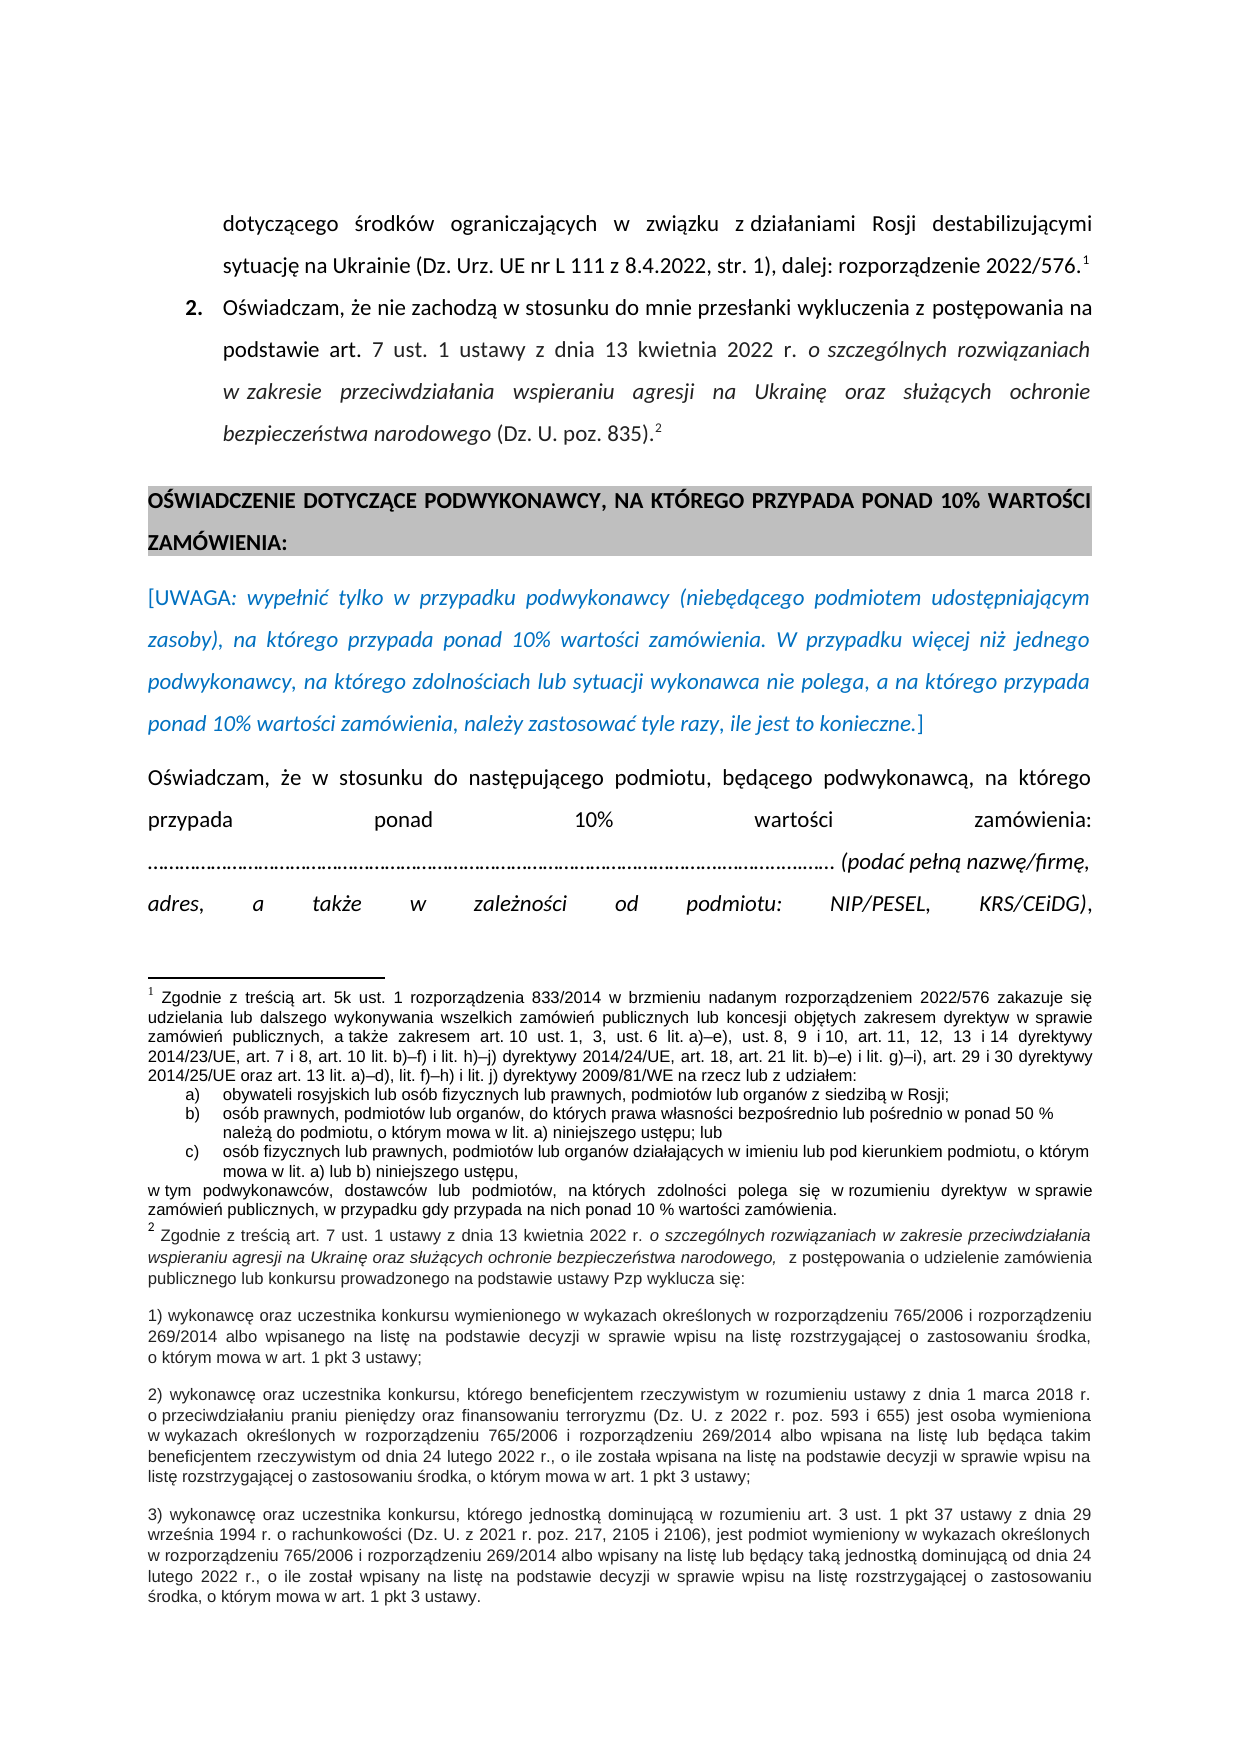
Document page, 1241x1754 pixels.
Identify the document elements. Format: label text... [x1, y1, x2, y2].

list Oświadczam, że nie zachodzą w stosunku do mnie przesłanki wykluczenia z postępowania na podstawie art. 7 ust. 1 ustawy z dnia 13 kwietnia 2022 r. o szczególnych rozwiązaniach w zakresie przeciwdziałania wspieraniu agresji na Ukrainę oraz służących ochronie bezpieczeństwa narodowego (Dz. U. poz. 835). [185, 293, 1092, 447]
text Oświadczam, że w stosunku do następującego podmiotu, będącego podwykonawcą, na którego przypada ponad 10% wartości zamówienia: ……………………………………………………………………………………………….………..….…… (podać pełną nazwę/firmę, adres, a także w zależności od podmiotu: NIP/PESEL, KRS/CEiDG), nie zachodzą podstawy wykluczenia z postępowania o udzielenie zamówienia przewidziane w art. 5k rozporządzenia 833/2014 w brzmieniu nadanym rozporządzeniem 2022/576. [148, 763, 1092, 917]
text OŚWIADCZENIE DOTYCZĄCE PODWYKONAWCY, NA KTÓREGO PRZYPADA PONAD 10% WARTOŚCI ZAMÓWIENIA: [148, 486, 1092, 556]
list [185, 209, 1092, 279]
text [UWAGA: wypełnić tylko w przypadku podwykonawcy (niebędącego podmiotem udostępniającym zasoby), na którego przypada ponad 10% wartości zamówienia. W przypadku więcej niż jednego podwykonawcy, na którego zdolnościach lub sytuacji wykonawca nie polega, a na którego przypada ponad 10% wartości zamówienia, należy zastosować tyle razy, ile jest to konieczne.] [148, 583, 1092, 737]
